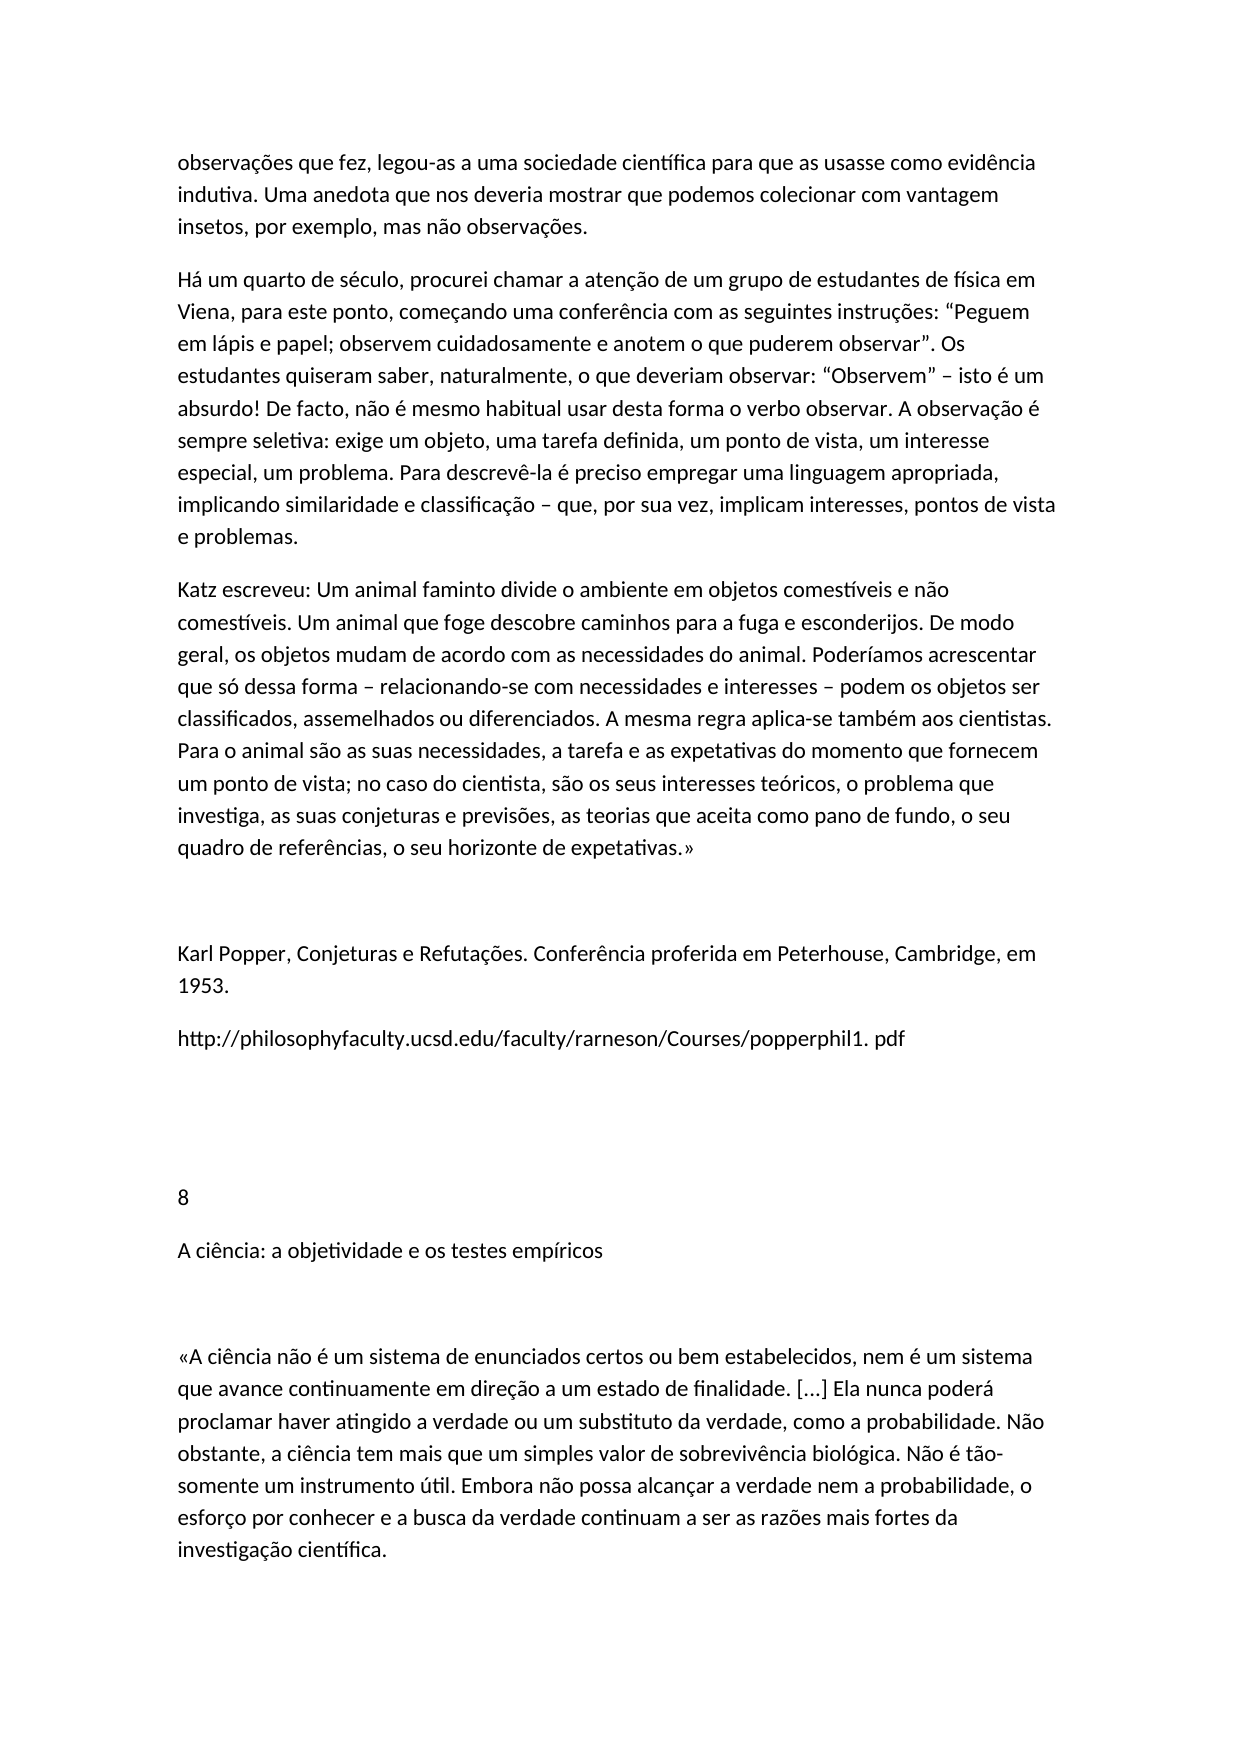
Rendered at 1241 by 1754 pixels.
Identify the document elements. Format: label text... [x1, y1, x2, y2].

text http://philosophyfaculty.ucsd.edu/faculty/rarneson/Courses/popperphil1. pdf [177, 1024, 1063, 1052]
text A ciência: a objetividade e os testes empíricos [177, 1236, 1063, 1264]
text Há um quarto de século, procurei chamar a atenção de um grupo de estudantes de física em Viena, para este ponto, começando uma conferência com as seguintes instruções: “Peguem em lápis e papel; observem cuidadosamente e anotem o que puderem observar”. Os estudantes quiseram saber, naturalmente, o que deveriam observar: “Observem” ‒ isto é um absurdo! De facto, não é mesmo habitual usar desta forma o verbo observar. A observação é sempre seletiva: exige um objeto, uma tarefa definida, um ponto de vista, um interesse especial, um problema. Para descrevê-la é preciso empregar uma linguagem apropriada, implicando similaridade e classificação ‒ que, por sua vez, implicam interesses, pontos de vista e problemas. [177, 265, 1063, 551]
text Karl Popper, Conjeturas e Refutações. Conferência proferida em Peterhouse, Cambridge, em 1953. [177, 939, 1063, 999]
text «A ciência não é um sistema de enunciados certos ou bem estabelecidos, nem é um sistema que avance continuamente em direção a um estado de finalidade. [...] Ela nunca poderá proclamar haver atingido a verdade ou um substituto da verdade, como a probabilidade. Não obstante, a ciência tem mais que um simples valor de sobrevivência biológica. Não é tão-somente um instrumento útil. Embora não possa alcançar a verdade nem a probabilidade, o esforço por conhecer e a busca da verdade continuam a ser as razões mais fortes da investigação científica. [177, 1342, 1063, 1563]
text 8 [177, 1183, 1063, 1211]
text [177, 148, 1063, 240]
text Katz escreveu: Um animal faminto divide o ambiente em objetos comestíveis e não comestíveis. Um animal que foge descobre caminhos para a fuga e esconderijos. De modo geral, os objetos mudam de acordo com as necessidades do animal. Poderíamos acrescentar que só dessa forma ‒ relacionando-se com necessidades e interesses ‒ podem os objetos ser classificados, assemelhados ou diferenciados. A mesma regra aplica-se também aos cientistas. Para o animal são as suas necessidades, a tarefa e as expetativas do momento que fornecem um ponto de vista; no caso do cientista, são os seus interesses teóricos, o problema que investiga, as suas conjeturas e previsões, as teorias que aceita como pano de fundo, o seu quadro de referências, o seu horizonte de expetativas.» [177, 576, 1063, 861]
